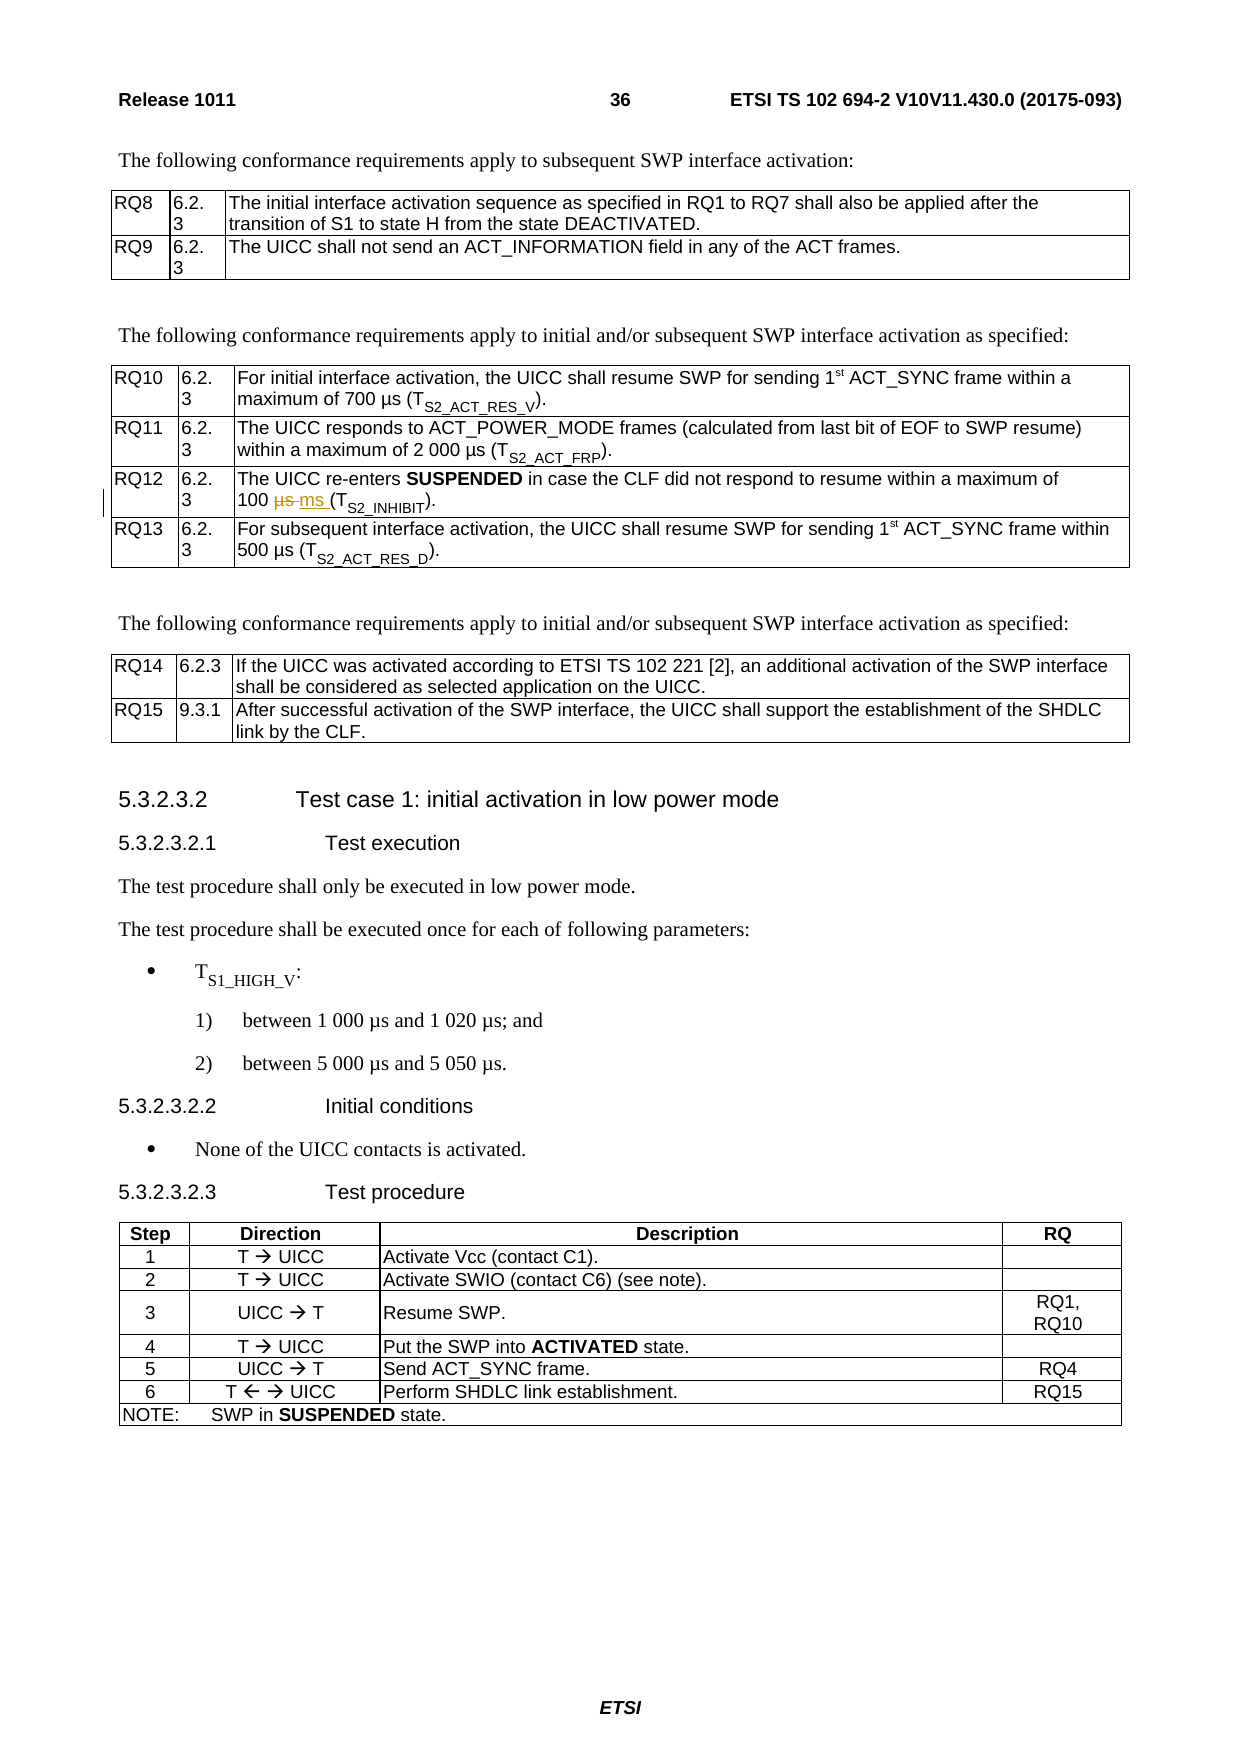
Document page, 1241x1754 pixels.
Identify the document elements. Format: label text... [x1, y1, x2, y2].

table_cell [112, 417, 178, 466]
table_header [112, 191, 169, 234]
text The following conformance requirements apply to initial and/or subsequent SWP interface activation as specified: [118, 323, 1122, 347]
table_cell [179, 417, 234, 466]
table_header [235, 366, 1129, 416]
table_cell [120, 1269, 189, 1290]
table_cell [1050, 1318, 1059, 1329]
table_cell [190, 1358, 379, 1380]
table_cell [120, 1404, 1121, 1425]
text The test procedure shall only be executed in low power mode. [118, 874, 1122, 898]
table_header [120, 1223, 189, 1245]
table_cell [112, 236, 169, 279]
text TS1_HIGH_V: [148, 959, 1122, 989]
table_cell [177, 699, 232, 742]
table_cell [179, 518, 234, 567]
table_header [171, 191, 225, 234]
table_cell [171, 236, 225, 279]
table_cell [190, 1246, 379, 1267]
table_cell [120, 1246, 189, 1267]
text None of the UICC contacts is activated. [148, 1137, 1122, 1161]
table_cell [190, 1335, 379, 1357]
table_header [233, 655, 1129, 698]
text 5.3.2.3.2.1 Test execution [118, 831, 1122, 855]
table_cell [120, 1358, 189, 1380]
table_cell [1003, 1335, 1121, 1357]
text The following conformance requirements apply to initial and/or subsequent SWP interface activation as specified: [118, 611, 1122, 635]
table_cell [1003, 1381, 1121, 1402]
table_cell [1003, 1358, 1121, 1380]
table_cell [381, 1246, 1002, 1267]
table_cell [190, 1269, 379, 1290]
subtitle 5.3.2.3.2 Test case 1: initial activation in low power mode [118, 786, 1122, 812]
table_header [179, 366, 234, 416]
text 2) between 5 000 µs and 5 050 µs. [195, 1051, 1122, 1075]
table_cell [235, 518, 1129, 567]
text 1) between 1 000 µs and 1 020 µs; and [195, 1008, 1122, 1032]
text 5.3.2.3.2.3 Test procedure [118, 1179, 1122, 1203]
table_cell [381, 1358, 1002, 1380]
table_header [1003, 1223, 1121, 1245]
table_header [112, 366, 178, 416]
text The following conformance requirements apply to subsequent SWP interface activation: [118, 148, 1122, 172]
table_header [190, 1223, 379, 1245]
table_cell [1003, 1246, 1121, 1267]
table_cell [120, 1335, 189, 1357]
text The test procedure shall be executed once for each of following parameters: [118, 917, 1122, 941]
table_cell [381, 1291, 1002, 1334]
text 5.3.2.3.2.2 Initial conditions [118, 1094, 1122, 1118]
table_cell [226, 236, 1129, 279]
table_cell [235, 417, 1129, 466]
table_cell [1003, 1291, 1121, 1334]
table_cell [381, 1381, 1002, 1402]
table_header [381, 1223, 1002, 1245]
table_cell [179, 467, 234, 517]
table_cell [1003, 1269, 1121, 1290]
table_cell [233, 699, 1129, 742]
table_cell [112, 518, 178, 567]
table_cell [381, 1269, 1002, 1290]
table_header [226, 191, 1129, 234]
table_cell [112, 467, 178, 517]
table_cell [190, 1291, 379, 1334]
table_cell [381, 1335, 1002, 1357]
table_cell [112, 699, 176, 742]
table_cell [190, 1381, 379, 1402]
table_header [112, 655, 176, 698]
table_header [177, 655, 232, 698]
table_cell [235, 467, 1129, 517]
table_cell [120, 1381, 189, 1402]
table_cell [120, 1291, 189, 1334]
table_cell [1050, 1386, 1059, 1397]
